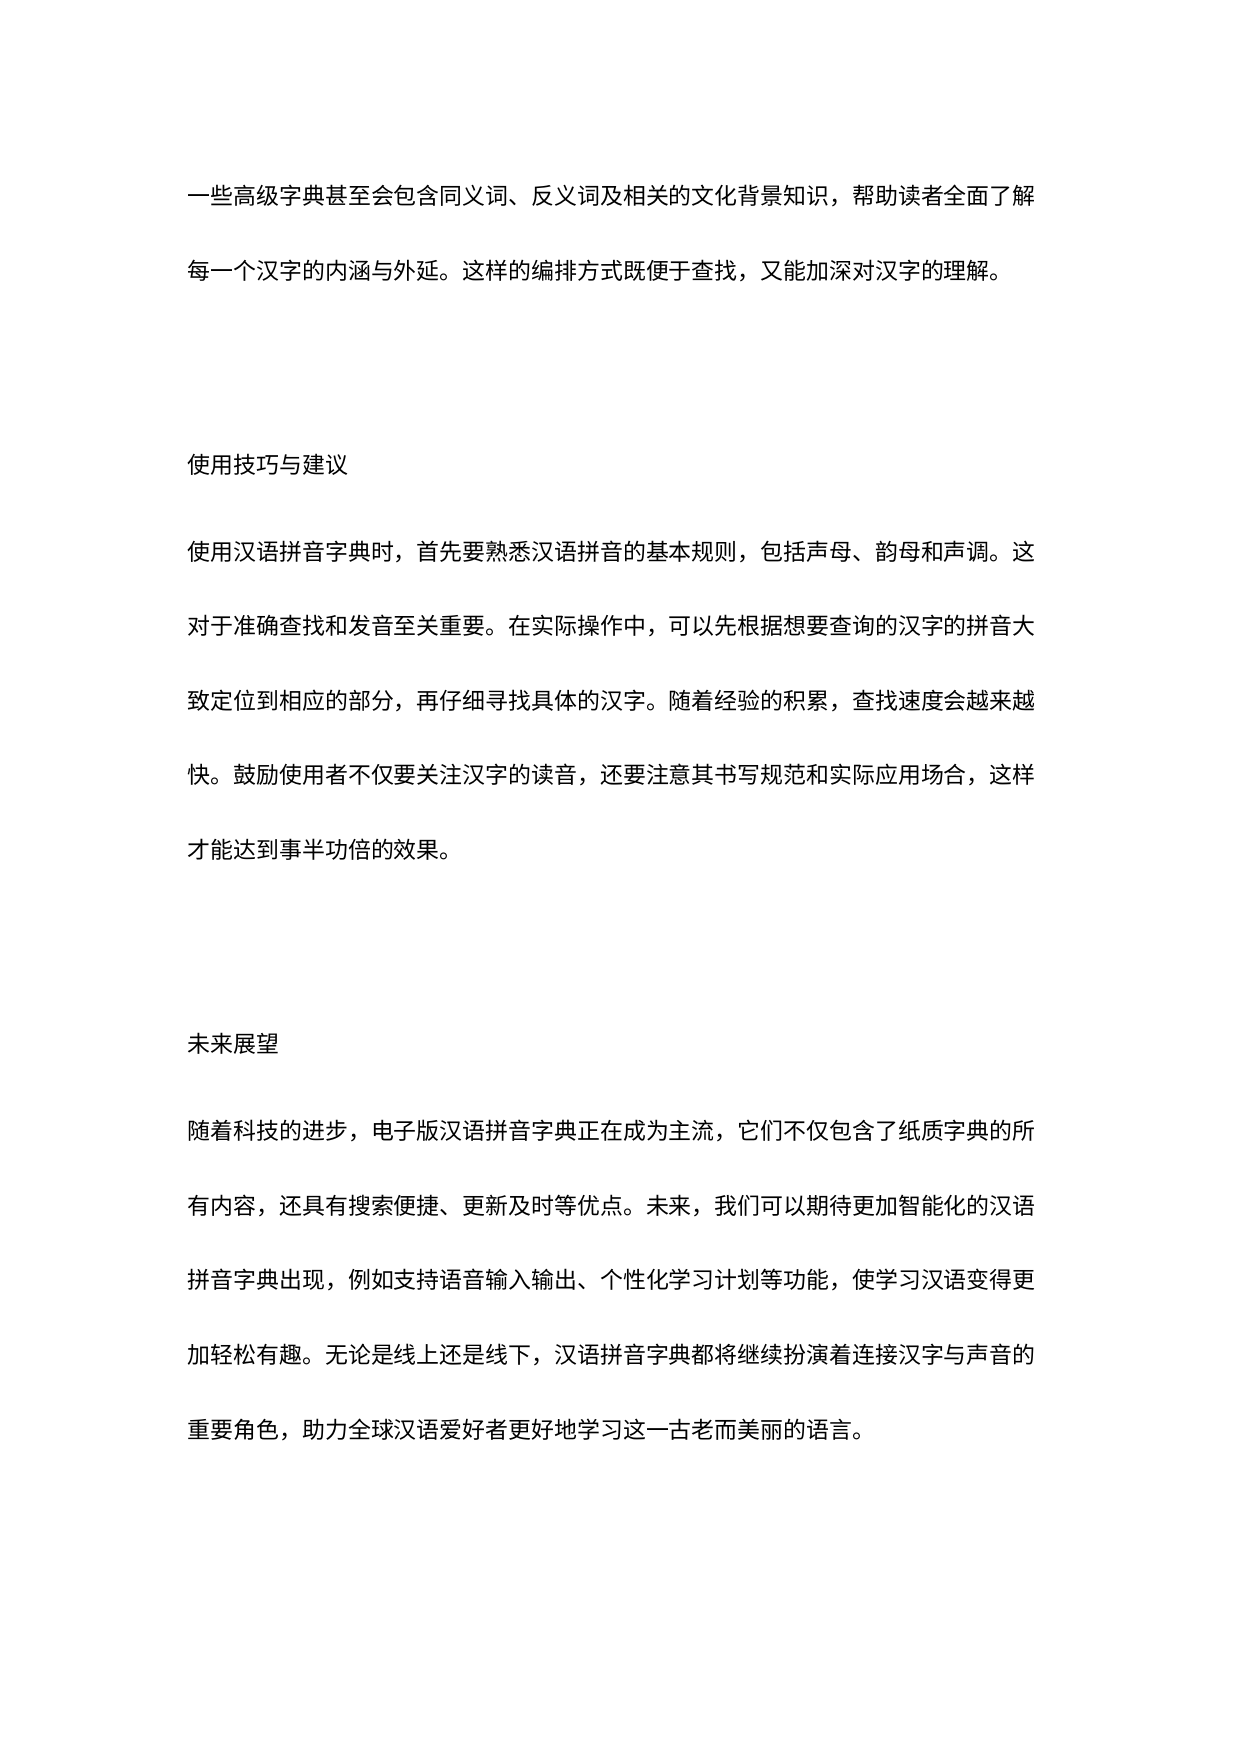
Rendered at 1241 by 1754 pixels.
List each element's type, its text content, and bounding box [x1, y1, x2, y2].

text 使用技巧与建议 [187, 431, 1053, 496]
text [187, 162, 1053, 302]
text 随着科技的进步，电子版汉语拼音字典正在成为主流，它们不仅包含了纸质字典的所有内容，还具有搜索便捷、更新及时等优点。未来，我们可以期待更加智能化的汉语拼音字典出现，例如支持语音输入输出、个性化学习计划等功能，使学习汉语变得更加轻松有趣。无论是线上还是线下，汉语拼音字典都将继续扮演着连接汉字与声音的重要角色，助力全球汉语爱好者更好地学习这一古老而美丽的语言。 [187, 1097, 1053, 1461]
text 使用汉语拼音字典时，首先要熟悉汉语拼音的基本规则，包括声母、韵母和声调。这对于准确查找和发音至关重要。在实际操作中，可以先根据想要查询的汉字的拼音大致定位到相应的部分，再仔细寻找具体的汉字。随着经验的积累，查找速度会越来越快。鼓励使用者不仅要关注汉字的读音，还要注意其书写规范和实际应用场合，这样才能达到事半功倍的效果。 [187, 517, 1053, 881]
text 未来展望 [187, 1011, 1053, 1076]
